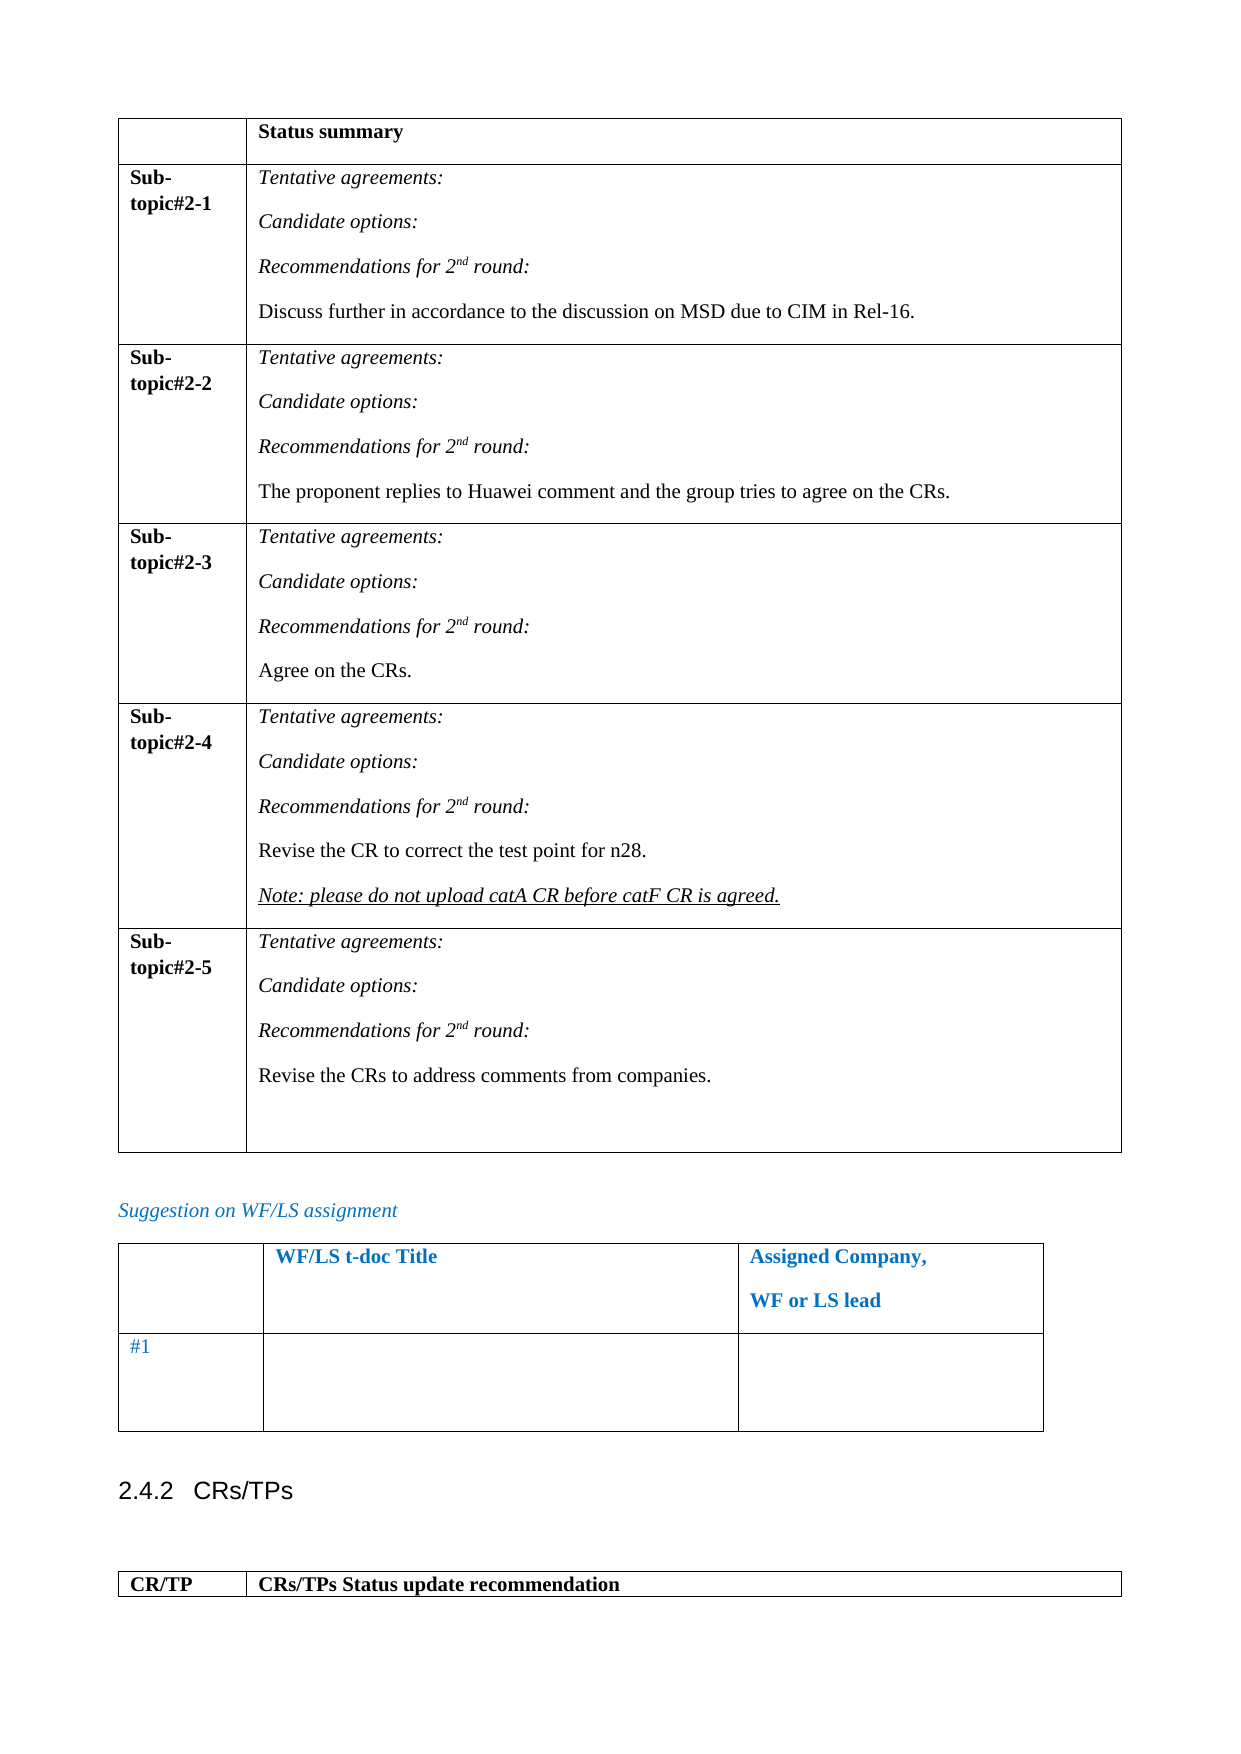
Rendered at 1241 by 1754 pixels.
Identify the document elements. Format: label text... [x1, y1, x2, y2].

table_cell #1 [119, 1334, 263, 1431]
table_cell [739, 1334, 1043, 1431]
table_cell Sub-topic#2-4 [119, 704, 246, 928]
table_cell Tentative agreements: Candidate options: Recommendations for 2nd round: Agree on the CRs. [247, 524, 1121, 703]
subtitle CRs/TPs [118, 1476, 1122, 1505]
table_header [119, 119, 246, 164]
table_cell [264, 1334, 738, 1431]
table_header Assigned Company, WF or LS lead [739, 1244, 1043, 1333]
table_cell Sub-topic#2-2 [119, 345, 246, 523]
table_header CR/TP number [119, 1572, 246, 1596]
table_header WF/LS t-doc Title [264, 1244, 738, 1333]
table_header [119, 1244, 263, 1333]
table_header Status summary [247, 119, 1121, 164]
table_cell Sub-topic#2-5 [119, 929, 246, 1152]
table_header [247, 1572, 1121, 1596]
table_cell Tentative agreements: Candidate options: Recommendations for 2nd round: Discuss further in accordance to the discussion on MSD due to CIM in Rel-16. [247, 165, 1121, 343]
table_cell Sub-topic#2-1 [119, 165, 246, 343]
table_cell Sub-topic#2-3 [119, 524, 246, 703]
table_cell Tentative agreements: Candidate options: Recommendations for 2nd round: Revise the CR to correct the test point for n28. Note: please do not upload catA CR before catF CR is agreed. [247, 704, 1121, 928]
text Suggestion on WF/LS assignment [118, 1198, 1122, 1222]
table_cell Tentative agreements: Candidate options: Recommendations for 2nd round: Revise the CRs to address comments from companies. [247, 929, 1121, 1152]
table_cell Tentative agreements: Candidate options: Recommendations for 2nd round: The proponent replies to Huawei comment and the group tries to agree on the CRs. [247, 345, 1121, 523]
